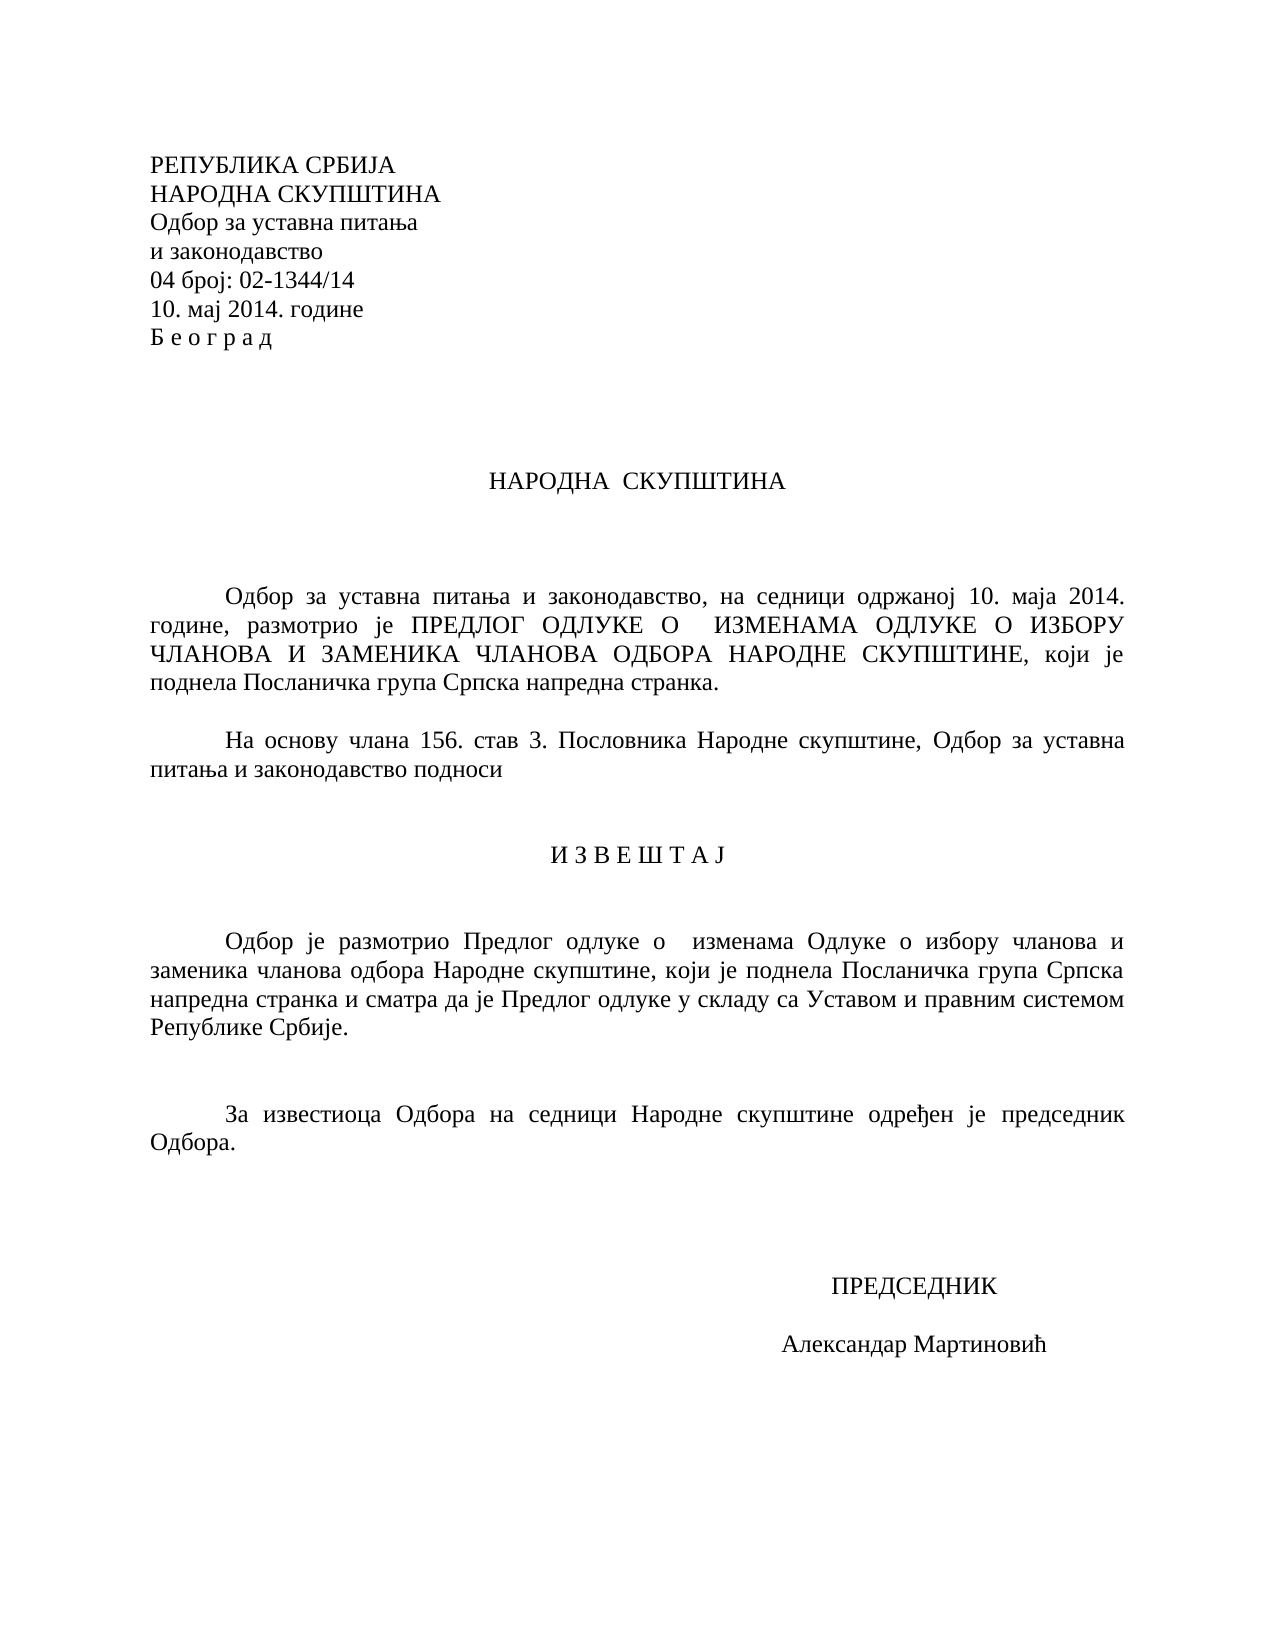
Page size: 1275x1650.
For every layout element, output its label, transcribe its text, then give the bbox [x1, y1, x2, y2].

text Одбор за уставна питања [150, 207, 1125, 236]
text Одбор је размотрио Предлог одлуке о изменама Одлуке о избору чланова и заменика чланова одбора Народне скупштине, који је поднела Посланичка група Српска напредна странка и сматра да је Предлог одлуке у складу са Уставом и правним системом Републике Србије. [150, 926, 1125, 1041]
text РЕПУБЛИКА СРБИЈА [150, 150, 1125, 179]
text Б е о г р а д [150, 322, 1125, 351]
text 04 број: 02-1344/14 [150, 265, 1125, 294]
text НАРОДНА СКУПШТИНА [150, 179, 1125, 207]
text Одбор за уставна питања и законодавство, на седници одржаној 10. маја 2014. године, размотрио је ПРЕДЛОГ ОДЛУКЕ О ИЗМЕНАМА ОДЛУКЕ О ИЗБОРУ ЧЛАНОВА И ЗАМЕНИКА ЧЛАНОВА ОДБОРА НАРОДНЕ СКУПШТИНЕ, који је поднела Посланичка група Српска напредна странка. [150, 581, 1125, 696]
text и законодавство [150, 236, 1125, 265]
text ПРЕДСЕДНИК [150, 1271, 1125, 1300]
text И З В Е Ш Т А Ј [150, 840, 1125, 869]
text Александар Мартиновић [150, 1329, 1125, 1357]
text На основу члана 156. став 3. Пословника Народне скупштине, Одбор за уставна питања и законодавство подноси [150, 725, 1125, 782]
text 10. мај 2014. године [150, 294, 1125, 322]
text За известиоца Одбора на седници Народне скупштине одређен је председник Одбора. [150, 1099, 1125, 1156]
text НАРОДНА СКУПШТИНА [150, 466, 1125, 495]
